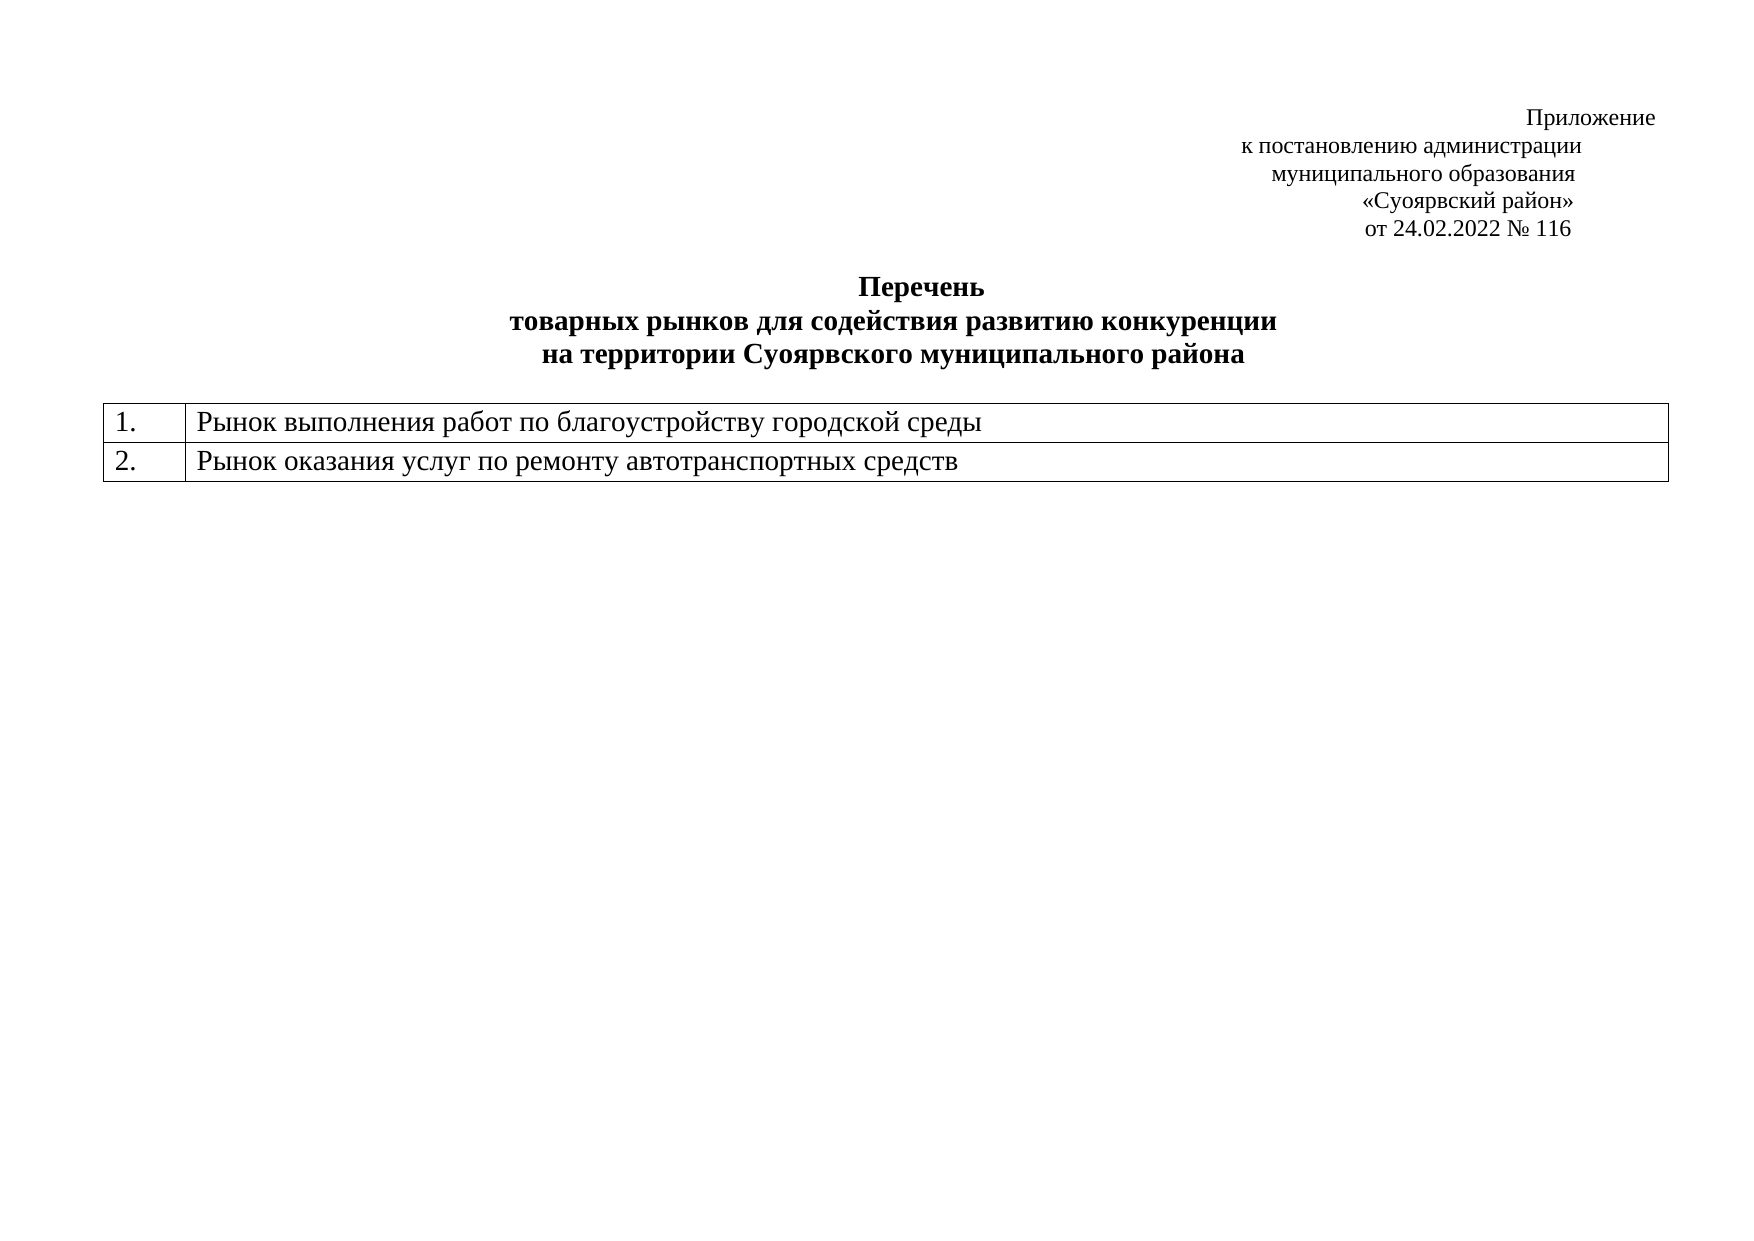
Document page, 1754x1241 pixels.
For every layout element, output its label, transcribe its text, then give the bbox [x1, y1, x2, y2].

text Приложение [118, 103, 1683, 131]
table_cell 2. [104, 443, 185, 481]
text к постановлению администрации [118, 131, 1724, 159]
table_header 1. [104, 404, 185, 442]
text от 24.02.2022 № 116 [118, 214, 1724, 241]
text товарных рынков для содействия развитию конкуренции [118, 303, 1668, 336]
table_header Рынок выполнения работ по благоустройству городской среды [186, 404, 1668, 442]
text «Суоярвский район» [118, 186, 1724, 214]
text на территории Суоярвского муниципального района [118, 336, 1668, 370]
text Перечень [118, 269, 1724, 303]
table_cell Рынок оказания услуг по ремонту автотранспортных средств [186, 443, 1668, 481]
text муниципального образования [118, 159, 1724, 186]
